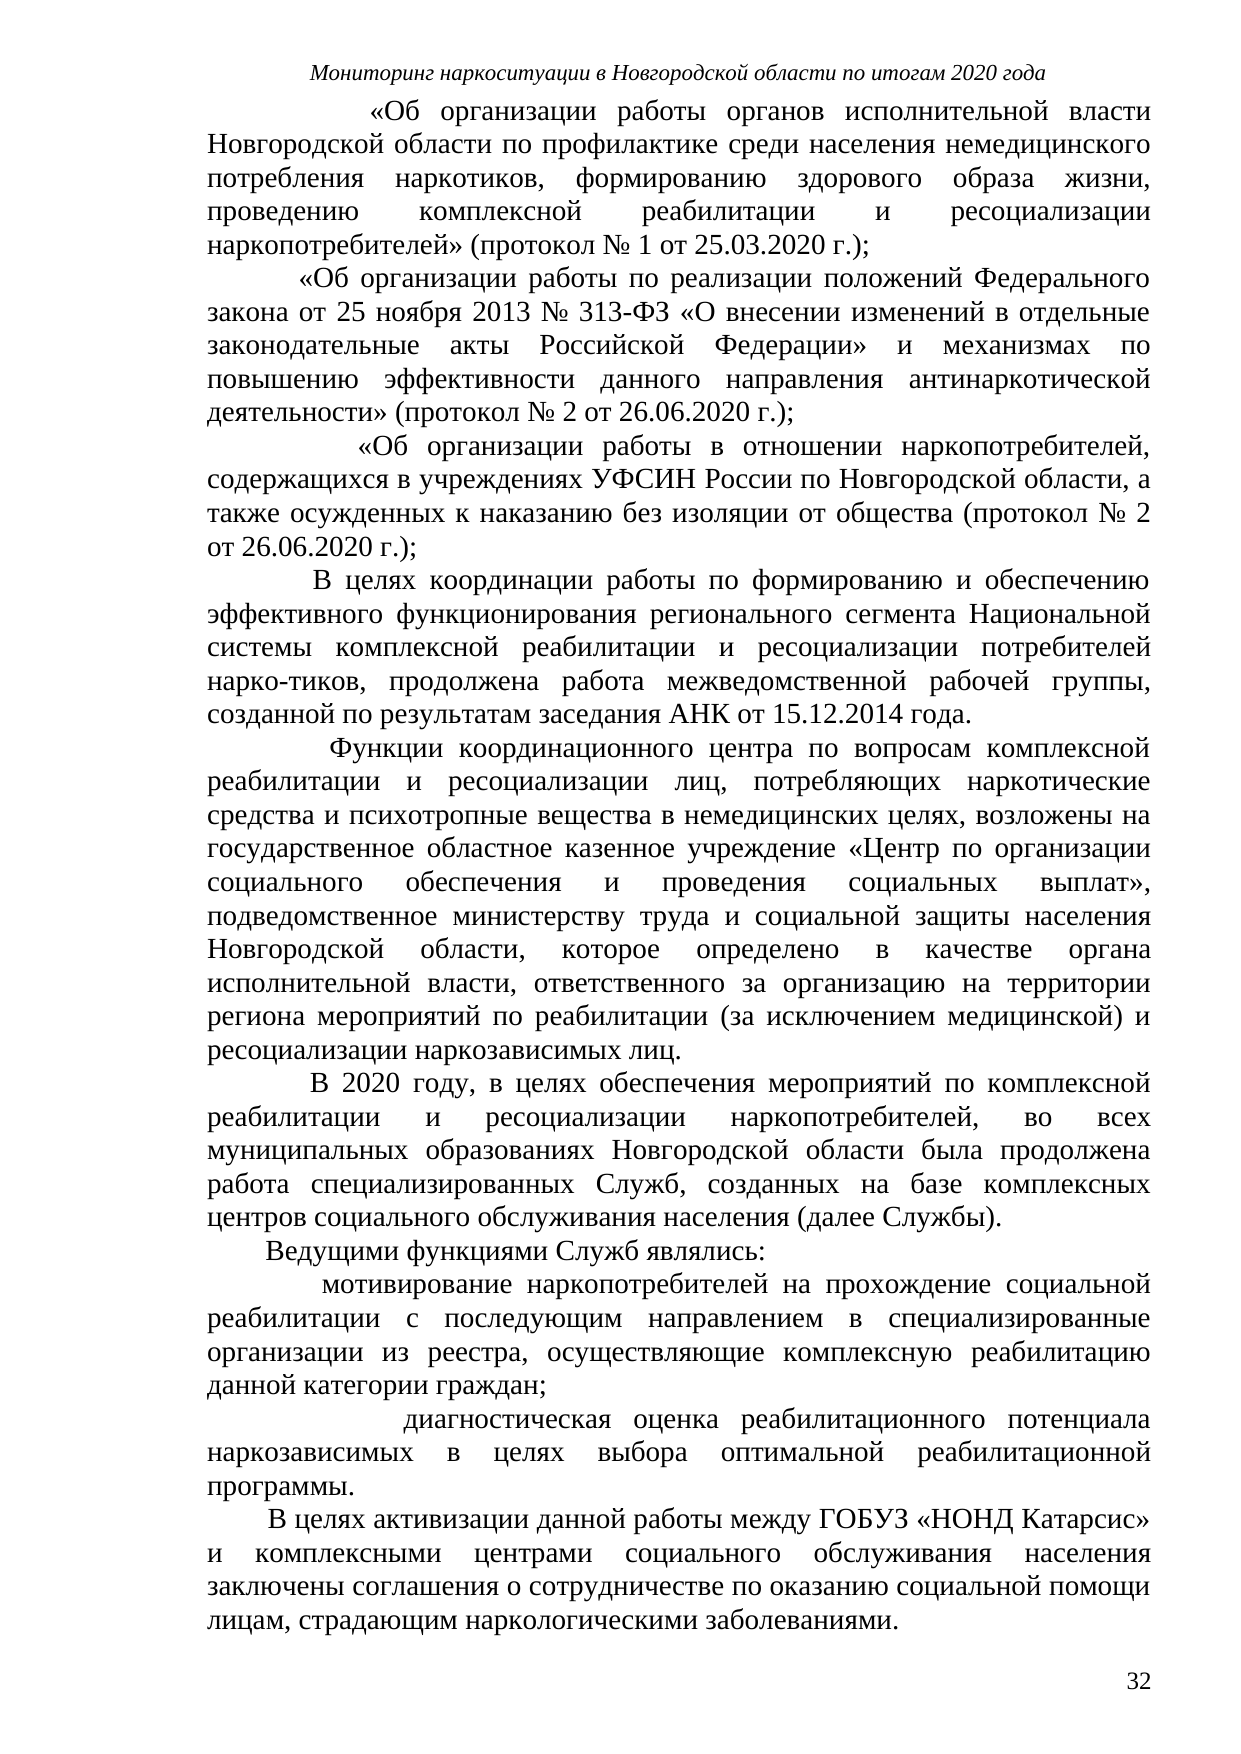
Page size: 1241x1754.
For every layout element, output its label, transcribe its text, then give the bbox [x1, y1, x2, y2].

text «Об организации работы по реализации положений Федерального закона от 25 ноября 2013 № 313-ФЗ «О внесении изменений в отдельные законодательные акты Российской Федерации» и механизмах по повышению эффективности данного направления антинаркотической деятельности» (протокол № 2 от 26.06.2020 г.); [207, 260, 1152, 428]
text В целях координации работы по формированию и обеспечению эффективного функционирования регионального сегмента Национальной системы комплексной реабилитации и ресоциализации потребителей нарко-тиков, продолжена работа межведомственной рабочей группы, созданной по результатам заседания АНК от 15.12.2014 года. [207, 562, 1152, 730]
text Функции координационного центра по вопросам комплексной реабилитации и ресоциализации лиц, потребляющих наркотические средства и психотропные вещества в немедицинских целях, возложены на государственное областное казенное учреждение «Центр по организации социального обеспечения и проведения социальных выплат», подведомственное министерству труда и социальной защиты населения Новгородской области, которое определено в качестве органа исполнительной власти, ответственного за организацию на территории региона мероприятий по реабилитации (за исключением медицинской) и ресоциализации наркозависимых лиц. [207, 730, 1152, 1065]
text «Об организации работы органов исполнительной власти Новгородской области по профилактике среди населения немедицинского потребления наркотиков, формированию здорового образа жизни, проведению комплексной реабилитации и ресоциализации наркопотребителей» (протокол № 1 от 25.03.2020 г.); [207, 93, 1152, 260]
text мотивирование наркопотребителей на прохождение социальной реабилитации с последующим направлением в специализированные организации из реестра, осуществляющие комплексную реабилитацию данной категории граждан; [207, 1267, 1152, 1401]
text Ведущими функциями Служб являлись: [207, 1233, 1152, 1267]
text диагностическая оценка реабилитационного потенциала наркозависимых в целях выбора оптимальной реабилитационной программы. [207, 1401, 1152, 1501]
text «Об организации работы в отношении наркопотребителей, содержащихся в учреждениях УФСИН России по Новгородской области, а также осужденных к наказанию без изоляции от общества (протокол № 2 от 26.06.2020 г.); [207, 428, 1152, 562]
text В 2020 году, в целях обеспечения мероприятий по комплексной реабилитации и ресоциализации наркопотребителей, во всех муниципальных образованиях Новгородской области была продолжена работа специализированных Служб, созданных на базе комплексных центров социального обслуживания населения (далее Службы). [207, 1065, 1152, 1233]
text В целях активизации данной работы между ГОБУЗ «НОНД Катарсис» и комплексными центрами социального обслуживания населения заключены соглашения о сотрудничестве по оказанию социальной помощи лицам, страдающим наркологическими заболеваниями. [207, 1501, 1152, 1636]
